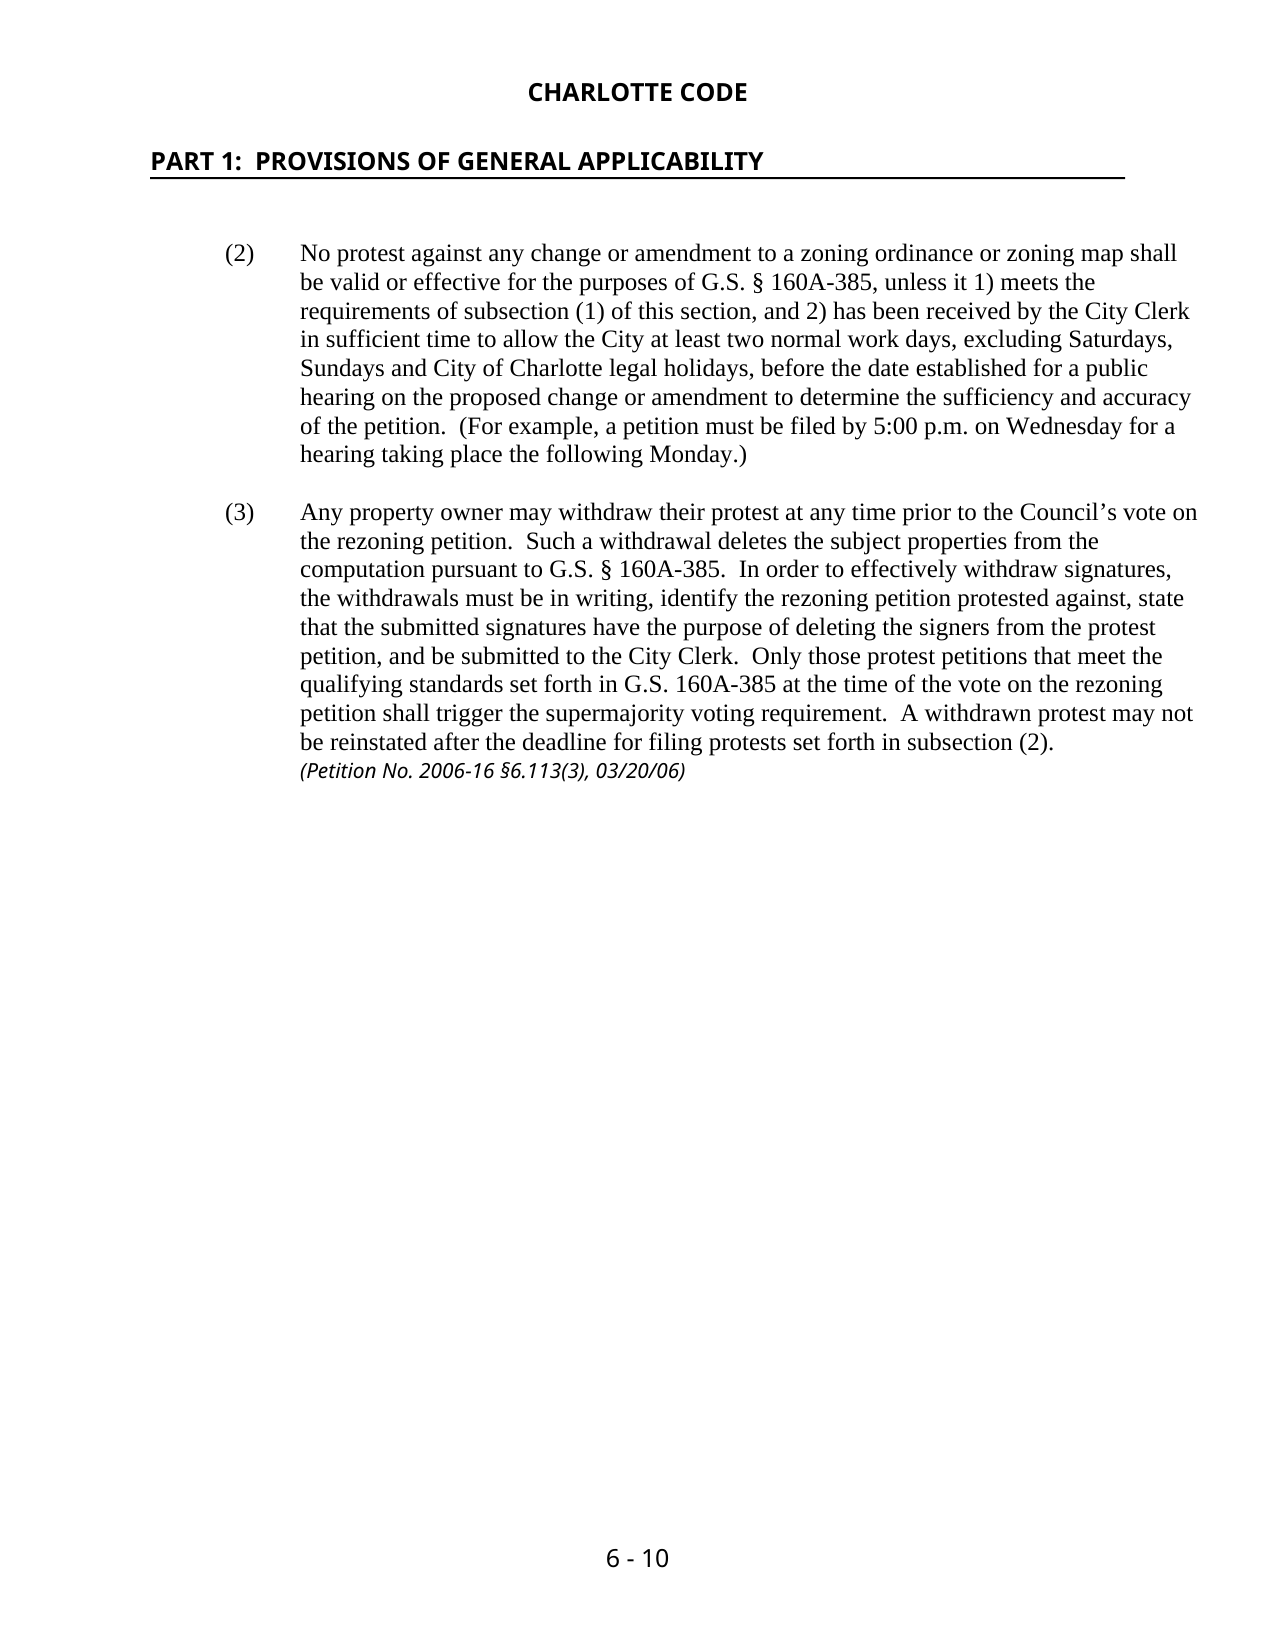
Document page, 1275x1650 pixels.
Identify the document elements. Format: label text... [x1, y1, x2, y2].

text (3) Any property owner may withdraw their protest at any time prior to the Council’s vote on the rezoning petition. Such a withdrawal deletes the subject properties from the computation pursuant to G.S. § 160A-385. In order to effectively withdraw signatures, the withdrawals must be in writing, identify the rezoning petition protested against, state that the submitted signatures have the purpose of deleting the signers from the protest petition, and be submitted to the City Clerk. Only those protest petitions that meet the qualifying standards set forth in G.S. 160A-385 at the time of the vote on the rezoning petition shall trigger the supermajority voting requirement. A withdrawn protest may not be reinstated after the deadline for filing protests set forth in subsection (2). [150, 497, 1125, 756]
text (2) No protest against any change or amendment to a zoning ordinance or zoning map shall be valid or effective for the purposes of G.S. § 160A-385, unless it 1) meets the requirements of subsection (1) of this section, and 2) has been received by the City Clerk in sufficient time to allow the City at least two normal work days, excluding Saturdays, Sundays and City of Charlotte legal holidays, before the date established for a public hearing on the proposed change or amendment to determine the sufficiency and accuracy of the petition. (For example, a petition must be filed by 5:00 p.m. on Wednesday for a hearing taking place the following Monday.) [150, 238, 1125, 468]
text (Petition No. 2006-16 §6.113(3), 03/20/06) [300, 756, 1200, 784]
